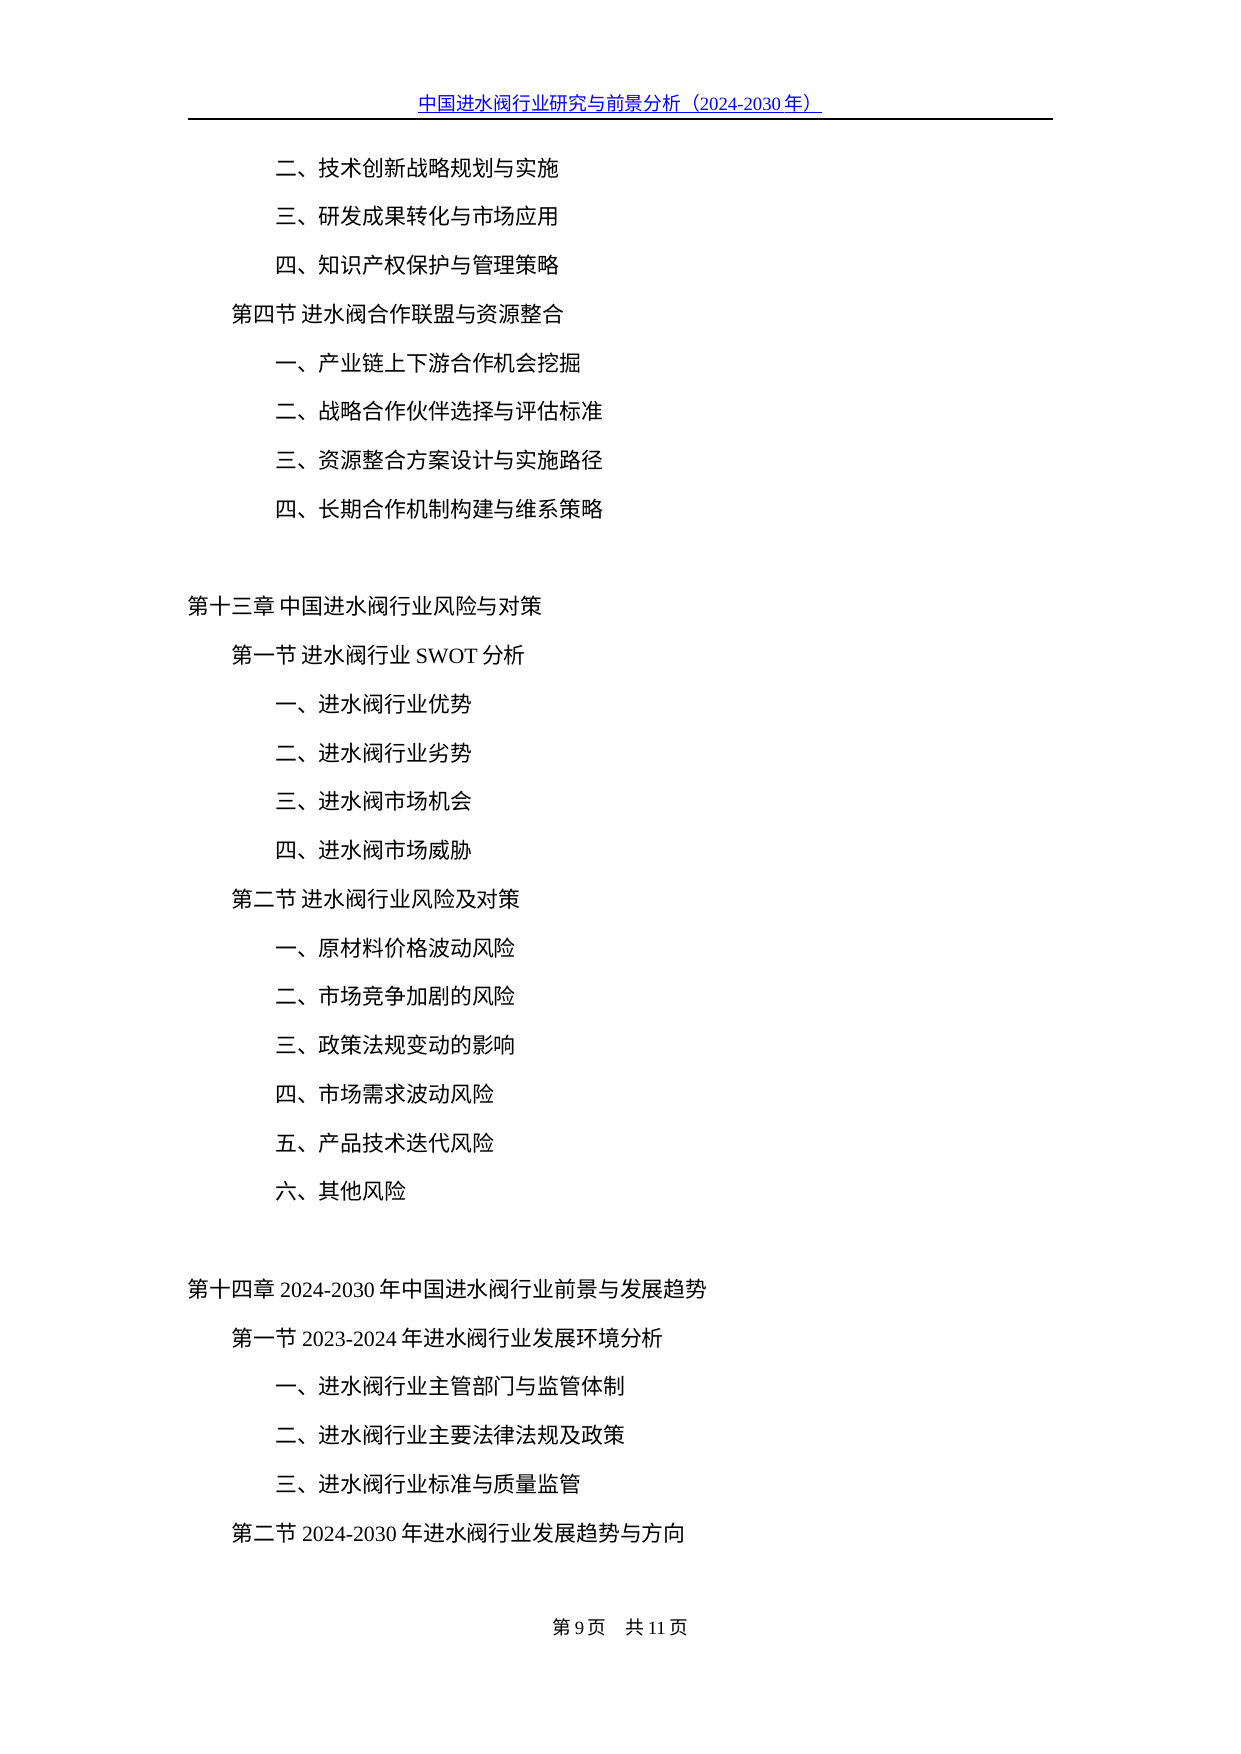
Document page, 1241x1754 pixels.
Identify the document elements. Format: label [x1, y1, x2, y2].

text [187, 150, 1053, 1548]
